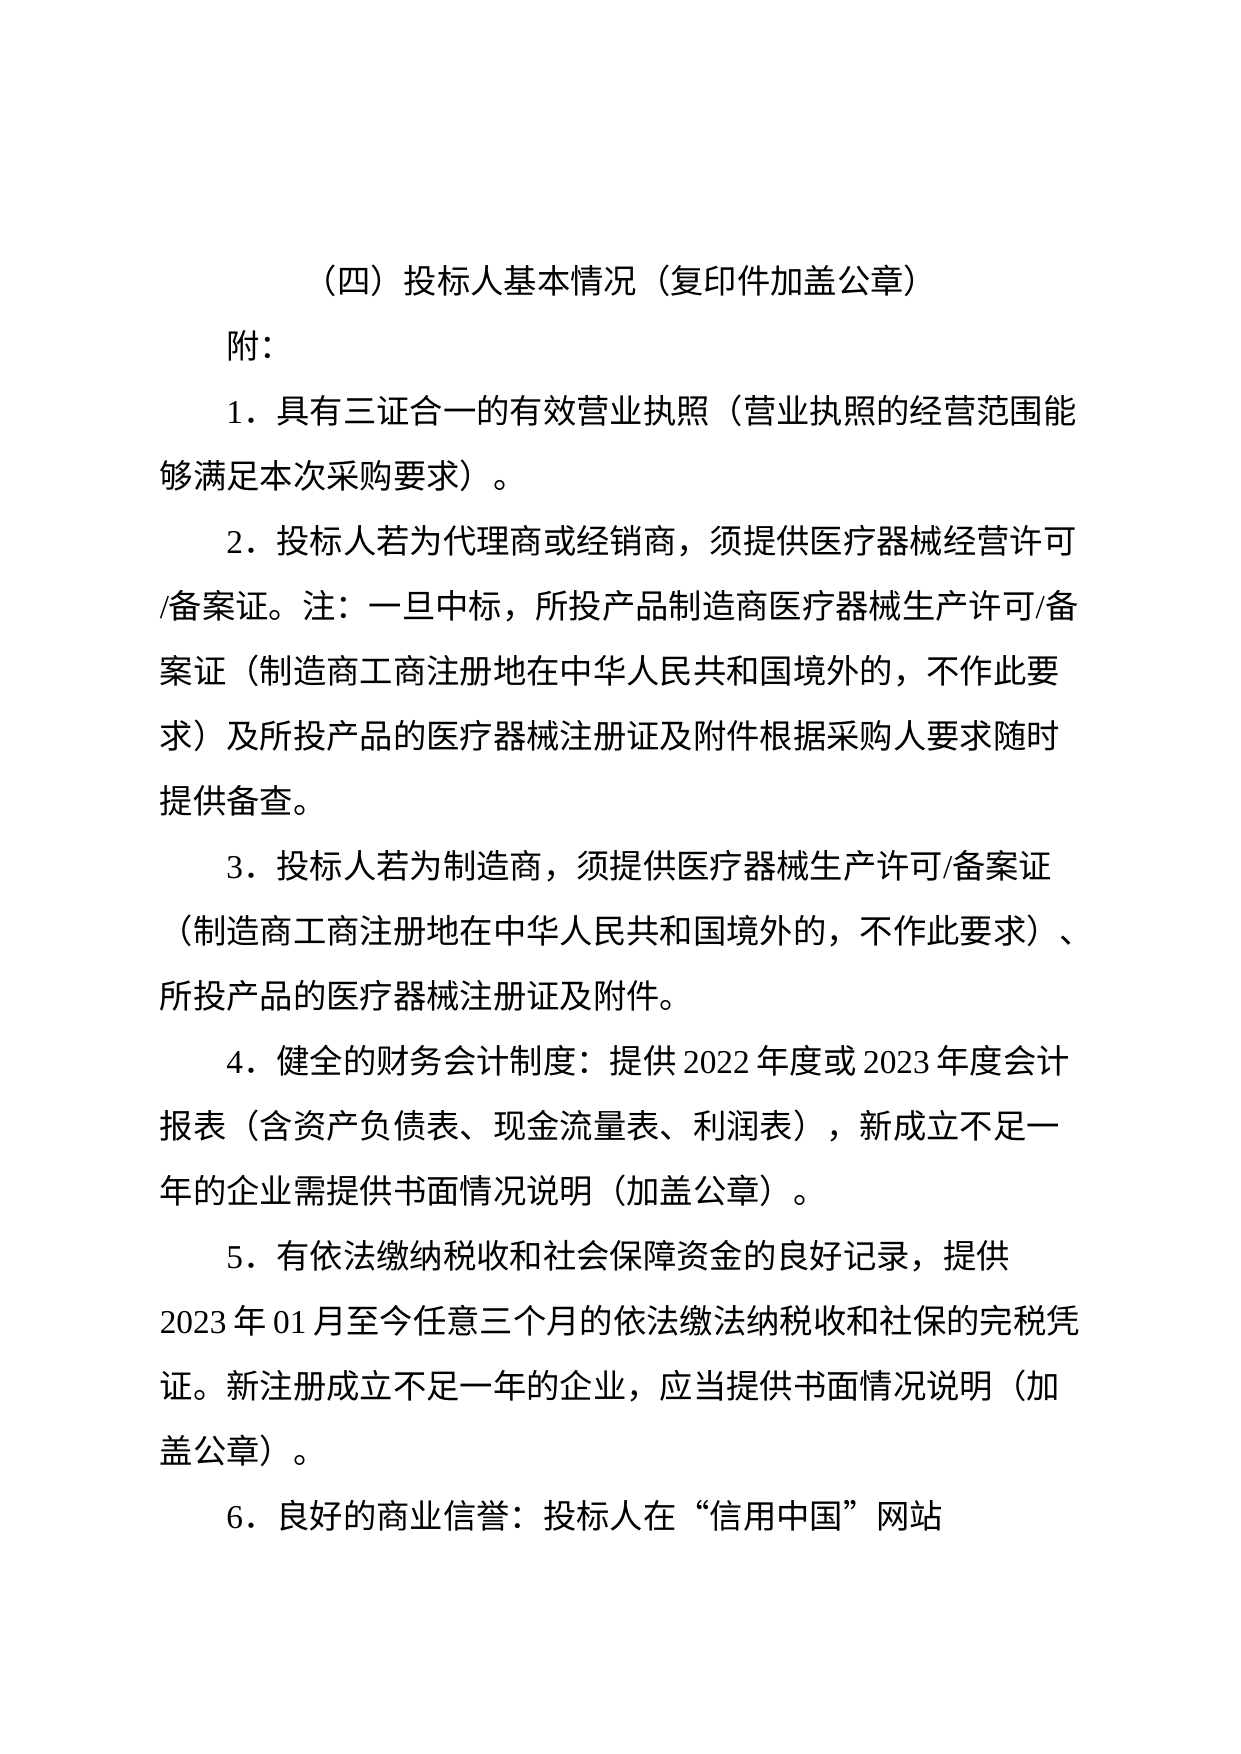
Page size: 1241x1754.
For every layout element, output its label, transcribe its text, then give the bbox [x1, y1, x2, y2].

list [159, 1481, 1081, 1546]
text 附： [159, 311, 1081, 376]
list 投标人若为代理商或经销商，须提供医疗器械经营许可/备案证。注：一旦中标，所投产品制造商医疗器械生产许可/备案证（制造商工商注册地在中华人民共和国境外的，不作此要求）及所投产品的医疗器械注册证及附件根据采购人要求随时提供备查。 [159, 506, 1081, 831]
list （四）投标人基本情况（复印件加盖公章） [159, 246, 1081, 311]
list 健全的财务会计制度：提供2022年度或2023年度会计报表（含资产负债表、现金流量表、利润表），新成立不足一年的企业需提供书面情况说明（加盖公章）。 [159, 1026, 1081, 1221]
list 有依法缴纳税收和社会保障资金的良好记录，提供2023年01月至今任意三个月的依法缴法纳税收和社保的完税凭证。新注册成立不足一年的企业，应当提供书面情况说明（加盖公章）。 [159, 1221, 1081, 1481]
list 具有三证合一的有效营业执照（营业执照的经营范围能够满足本次采购要求）。 [159, 376, 1081, 506]
list 投标人若为制造商，须提供医疗器械生产许可/备案证（制造商工商注册地在中华人民共和国境外的，不作此要求）、所投产品的医疗器械注册证及附件。 [159, 831, 1081, 1026]
